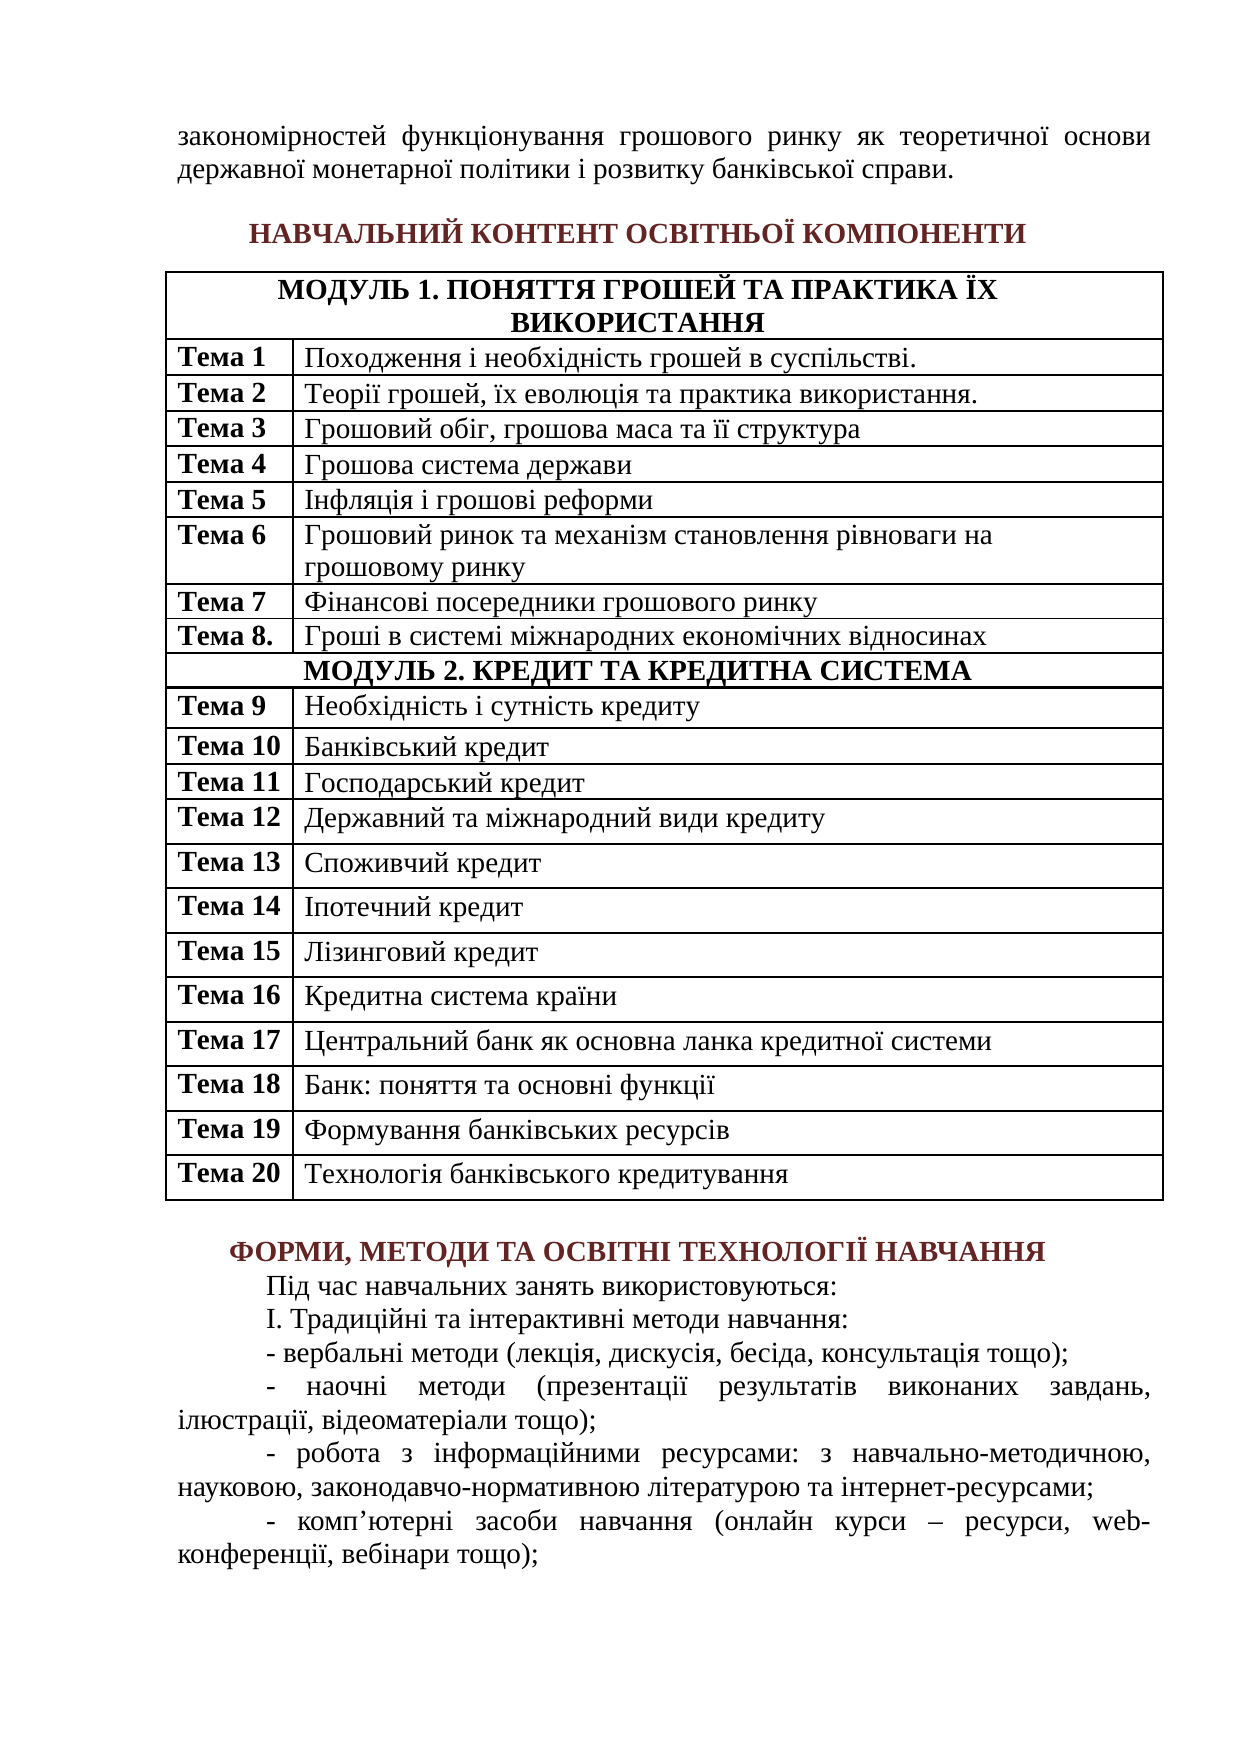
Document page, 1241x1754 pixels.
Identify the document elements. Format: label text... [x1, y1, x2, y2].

table_cell Іпотечний кредит [294, 889, 1162, 932]
table_cell Тема 19 [167, 1112, 292, 1154]
table_cell Тема 9 [167, 689, 292, 727]
list Навчальний контент освітньої компоненти [177, 218, 1098, 250]
table_cell Банк: поняття та основні функції [294, 1067, 1162, 1110]
table_cell Тема 16 [167, 978, 292, 1021]
table_cell Державний та міжнародний види кредиту [294, 800, 1162, 843]
table_cell Необхідність і сутність кредиту [294, 689, 1162, 727]
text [177, 118, 1152, 185]
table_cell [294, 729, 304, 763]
text Під час навчальних занять використовуються: [177, 1268, 1152, 1301]
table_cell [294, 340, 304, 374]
table_cell Тема 4 [167, 447, 292, 481]
table_cell Тема 13 [167, 845, 292, 887]
table_cell Центральний банк як основна ланка кредитної системи [294, 1023, 1162, 1065]
table_cell Тема 3 [167, 412, 292, 445]
table_header МОДУЛЬ 1. ПОНЯТТЯ ГРОШЕЙ ТА ПРАКТИКА ЇХ ВИКОРИСТАННЯ [167, 273, 1162, 338]
table_cell Технологія банківського кредитування [294, 1156, 1162, 1199]
table_cell Тема 10 [167, 729, 292, 763]
table_cell Тема 8. [167, 619, 292, 652]
table_cell Тема 15 [167, 934, 292, 976]
table_cell Лізинговий кредит [294, 934, 1162, 976]
table_cell Формування банківських ресурсів [294, 1112, 1162, 1154]
table_cell Тема 2 [167, 376, 292, 409]
table_cell Тема 20 [167, 1156, 292, 1199]
table_cell Тема 6 [167, 518, 292, 583]
table_cell Грошовий ринок та механізм становлення рівноваги на грошовому ринку [294, 518, 1162, 583]
text ФОРМИ, МЕТОДИ ТА ОСВІТНІ ТЕХНОЛОГІЇ НАВЧАННЯ [177, 1234, 1098, 1268]
table_cell Тема 12 [167, 800, 292, 843]
table_cell Теорії грошей, їх еволюція та практика використання. [294, 376, 1162, 409]
text І. Традиційні та інтерактивні методи навчання: [177, 1301, 1152, 1335]
table_cell Тема 11 [167, 765, 292, 798]
table_cell Тема 18 [167, 1067, 292, 1110]
table_cell Тема 1 [167, 340, 292, 374]
table_cell Тема 17 [167, 1023, 292, 1065]
table_cell МОДУЛЬ 2. КРЕДИТ ТА КРЕДИТНА СИСТЕМА [167, 654, 1162, 686]
table_cell Грошова система держави [294, 447, 1162, 481]
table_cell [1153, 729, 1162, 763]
table_cell Тема 5 [167, 483, 292, 516]
table_cell Гроші в системі міжнародних економічних відносинах [294, 619, 1162, 652]
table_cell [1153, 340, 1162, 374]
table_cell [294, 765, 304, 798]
table_cell Грошовий обіг, грошова маса та її структура [294, 412, 1162, 445]
table_cell Кредитна система країни [294, 978, 1162, 1021]
text - комп’ютерні засоби навчання (онлайн курси – ресурси, web-конференції, вебінари тощо); [177, 1503, 1152, 1570]
table_cell Тема 7 [167, 585, 292, 618]
text - вербальні методи (лекція, дискусія, бесіда, консультація тощо); [177, 1335, 1152, 1368]
table_cell Інфляція і грошові реформи [294, 483, 1162, 516]
text - робота з інформаційними ресурсами: з навчально-методичною, науковою, законодавчо-нормативною літературою та інтернет-ресурсами; [177, 1436, 1152, 1503]
table_cell Фінансові посередники грошового ринку [294, 585, 1162, 618]
table_cell Споживчий кредит [294, 845, 1162, 887]
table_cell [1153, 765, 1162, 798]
table_cell Тема 14 [167, 889, 292, 932]
text - наочні методи (презентації результатів виконаних завдань, ілюстрації, відеоматеріали тощо); [177, 1368, 1152, 1436]
